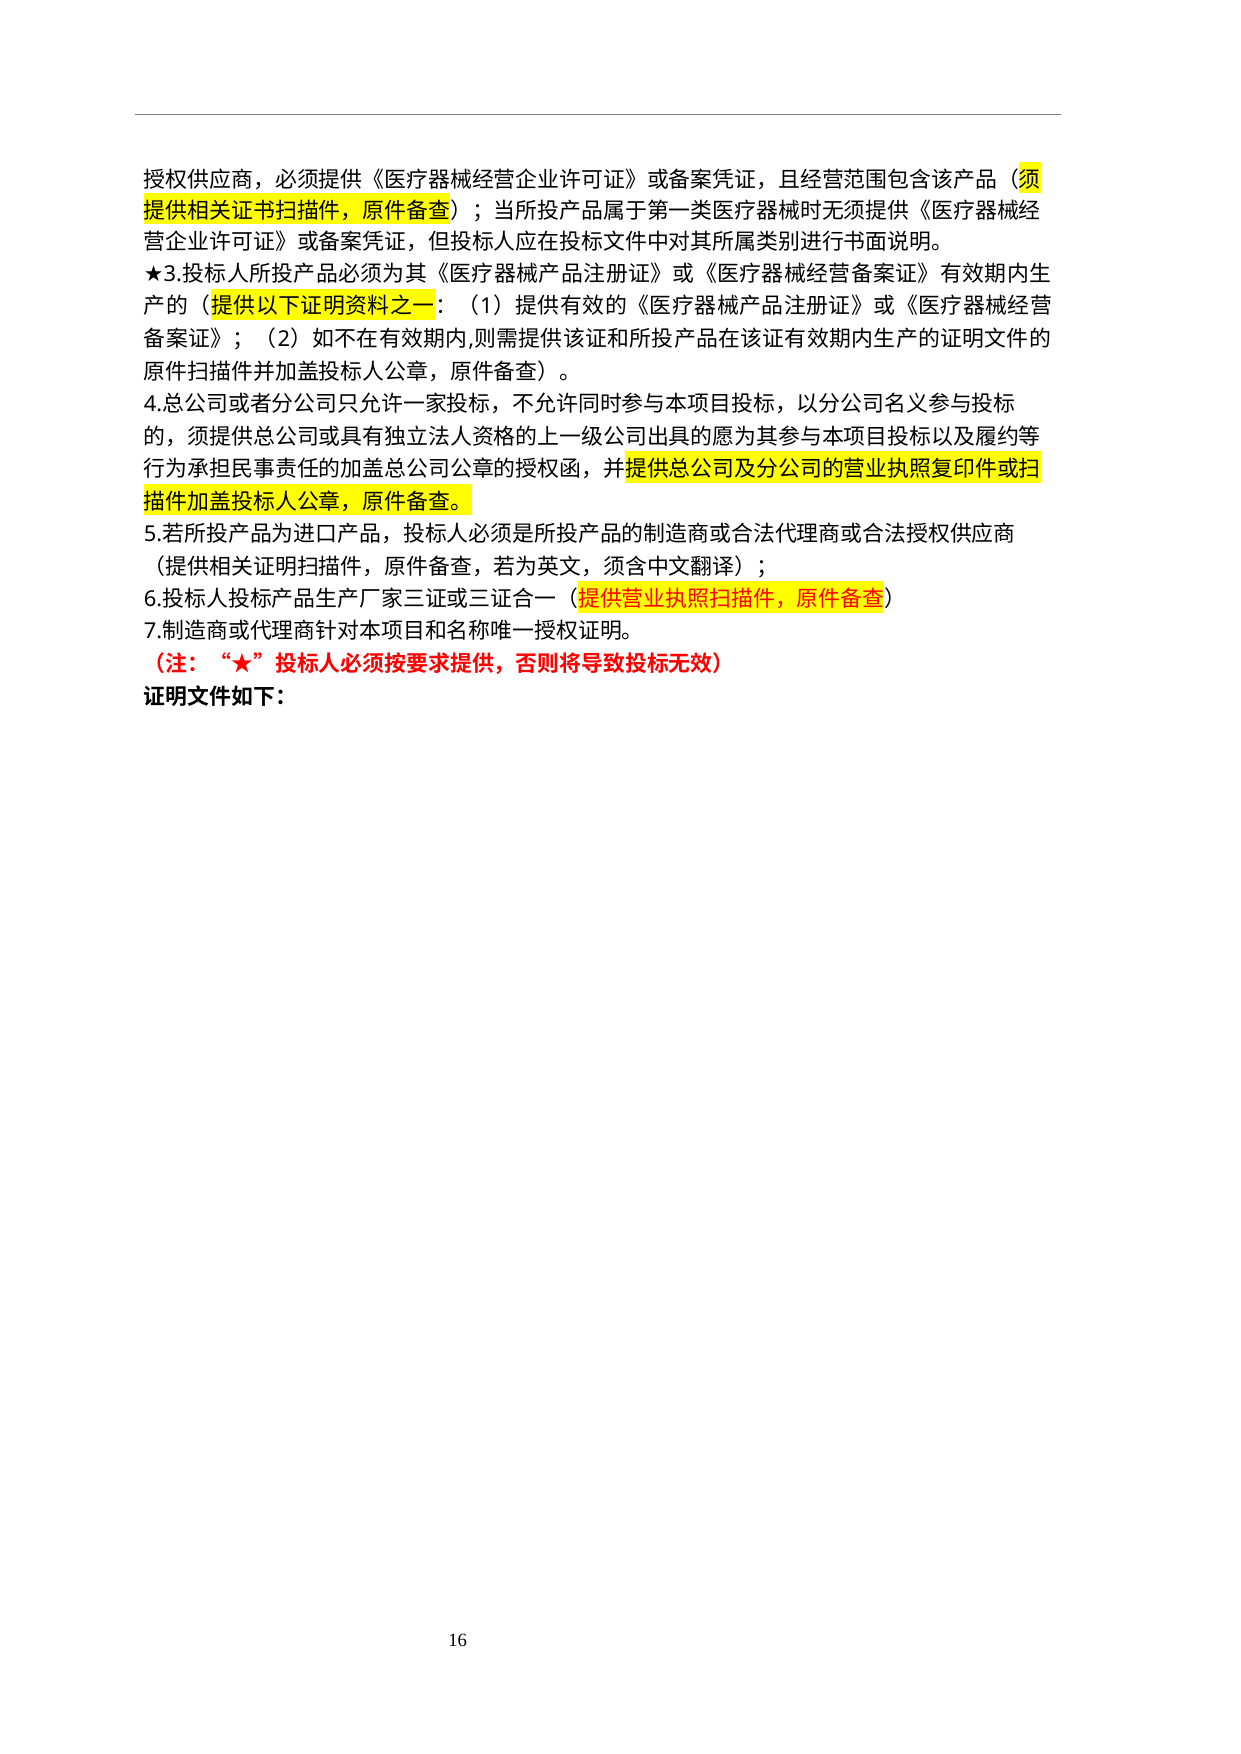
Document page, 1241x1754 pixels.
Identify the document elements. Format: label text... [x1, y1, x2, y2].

text ★3.投标人所投产品必须为其《医疗器械产品注册证》或《医疗器械经营备案证》有效期内生产的（提供以下证明资料之一：（1）提供有效的《医疗器械产品注册证》或《医疗器械经营备案证》；（2）如不在有效期内,则需提供该证和所投产品在该证有效期内生产的证明文件的原件扫描件并加盖投标人公章，原件备查）。 [144, 256, 1053, 386]
list 4.总公司或者分公司只允许一家投标，不允许同时参与本项目投标，以分公司名义参与投标的，须提供总公司或具有独立法人资格的上一级公司出具的愿为其参与本项目投标以及履约等行为承担民事责任的加盖总公司公章的授权函，并提供总公司及分公司的营业执照复印件或扫描件加盖投标人公章，原件备查。 [144, 386, 1053, 516]
text （注：“★”投标人必须按要求提供，否则将导致投标无效） [144, 646, 1053, 678]
text 6.投标人投标产品生产厂家三证或三证合一（提供营业执照扫描件，原件备查） [144, 581, 578, 613]
text 证明文件如下： [144, 678, 1053, 711]
text 6.投标人投标产品生产厂家三证或三证合一（提供营业执照扫描件，原件备查） [884, 581, 1053, 613]
list 5.若所投产品为进口产品，投标人必须是所投产品的制造商或合法代理商或合法授权供应商（提供相关证明扫描件，原件备查，若为英文，须含中文翻译）； [144, 516, 1053, 581]
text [144, 162, 1053, 256]
text 7.制造商或代理商针对本项目和名称唯一授权证明。 [144, 613, 1053, 646]
